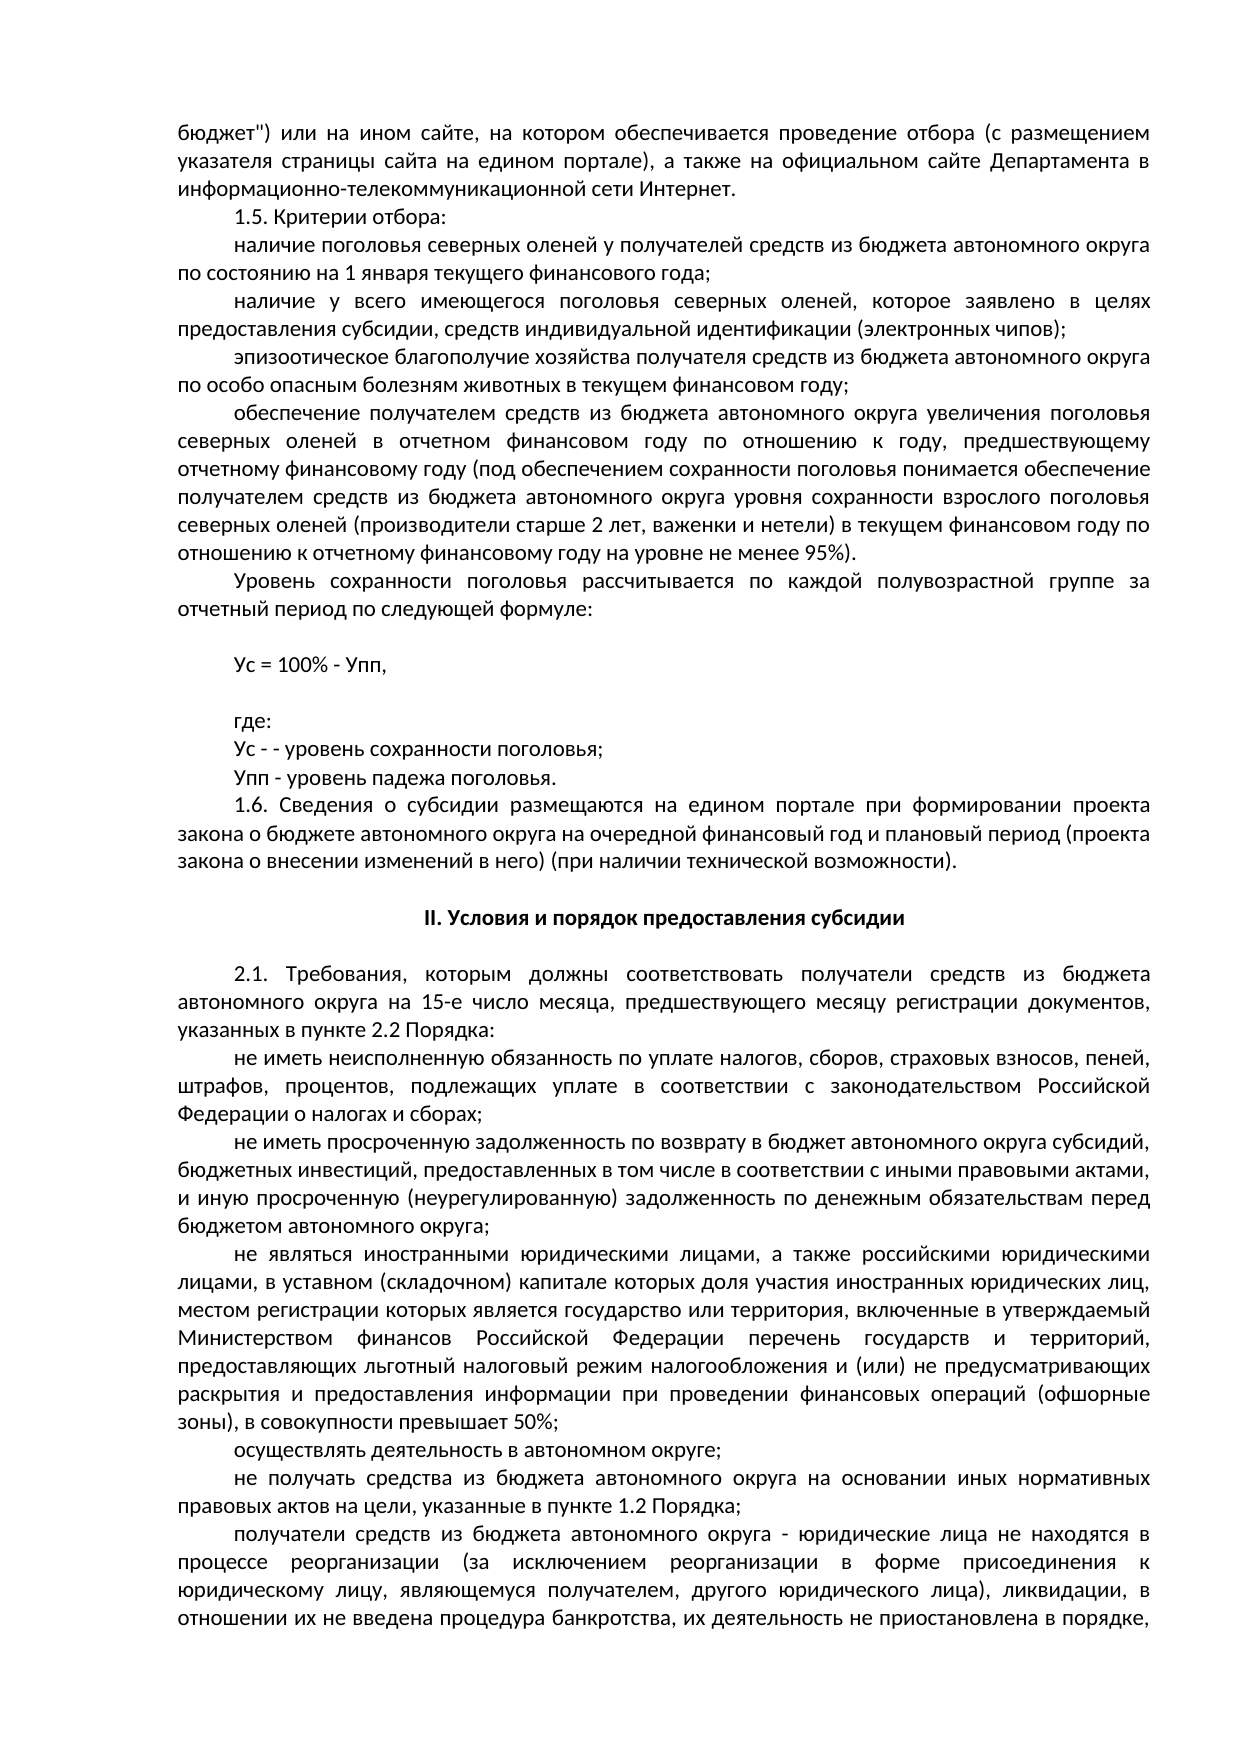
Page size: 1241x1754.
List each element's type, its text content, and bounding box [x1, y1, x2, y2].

text Ус - - уровень сохранности поголовья; [177, 734, 1152, 763]
text осуществлять деятельность в автономном округе; [177, 1435, 1152, 1463]
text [177, 118, 1152, 202]
text эпизоотическое благополучие хозяйства получателя средств из бюджета автономного округа по особо опасным болезням животных в текущем финансовом году; [177, 342, 1152, 398]
text Ус = 100% - Упп, [177, 651, 1152, 678]
text обеспечение получателем средств из бюджета автономного округа увеличения поголовья северных оленей в отчетном финансовом году по отношению к году, предшествующему отчетному финансовому году (под обеспечением сохранности поголовья понимается обеспечение получателем средств из бюджета автономного округа уровня сохранности взрослого поголовья северных оленей (производители старше 2 лет, важенки и нетели) в текущем финансовом году по отношению к отчетному финансовому году на уровне не менее 95%). [177, 398, 1152, 566]
text Упп - уровень падежа поголовья. [177, 763, 1152, 791]
text наличие поголовья северных оленей у получателей средств из бюджета автономного округа по состоянию на 1 января текущего финансового года; [177, 230, 1152, 286]
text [177, 1519, 1152, 1631]
text Уровень сохранности поголовья рассчитывается по каждой полувозрастной группе за отчетный период по следующей формуле: [177, 566, 1152, 622]
title II. Условия и порядок предоставления субсидии [177, 903, 1152, 931]
text не иметь неисполненную обязанность по уплате налогов, сборов, страховых взносов, пеней, штрафов, процентов, подлежащих уплате в соответствии с законодательством Российской Федерации о налогах и сборах; [177, 1043, 1152, 1127]
text 1.5. Критерии отбора: [177, 202, 1152, 230]
text 1.6. Сведения о субсидии размещаются на едином портале при формировании проекта закона о бюджете автономного округа на очередной финансовый год и плановый период (проекта закона о внесении изменений в него) (при наличии технической возможности). [177, 791, 1152, 875]
text где: [177, 707, 1152, 734]
text наличие у всего имеющегося поголовья северных оленей, которое заявлено в целях предоставления субсидии, средств индивидуальной идентификации (электронных чипов); [177, 286, 1152, 342]
text не являться иностранными юридическими лицами, а также российскими юридическими лицами, в уставном (складочном) капитале которых доля участия иностранных юридических лиц, местом регистрации которых является государство или территория, включенные в утверждаемый Министерством финансов Российской Федерации перечень государств и территорий, предоставляющих льготный налоговый режим налогообложения и (или) не предусматривающих раскрытия и предоставления информации при проведении финансовых операций (офшорные зоны), в совокупности превышает 50%; [177, 1239, 1152, 1435]
text 2.1. Требования, которым должны соответствовать получатели средств из бюджета автономного округа на 15-е число месяца, предшествующего месяцу регистрации документов, указанных в пункте 2.2 Порядка: [177, 959, 1152, 1043]
text не иметь просроченную задолженность по возврату в бюджет автономного округа субсидий, бюджетных инвестиций, предоставленных в том числе в соответствии с иными правовыми актами, и иную просроченную (неурегулированную) задолженность по денежным обязательствам перед бюджетом автономного округа; [177, 1127, 1152, 1239]
text не получать средства из бюджета автономного округа на основании иных нормативных правовых актов на цели, указанные в пункте 1.2 Порядка; [177, 1463, 1152, 1519]
